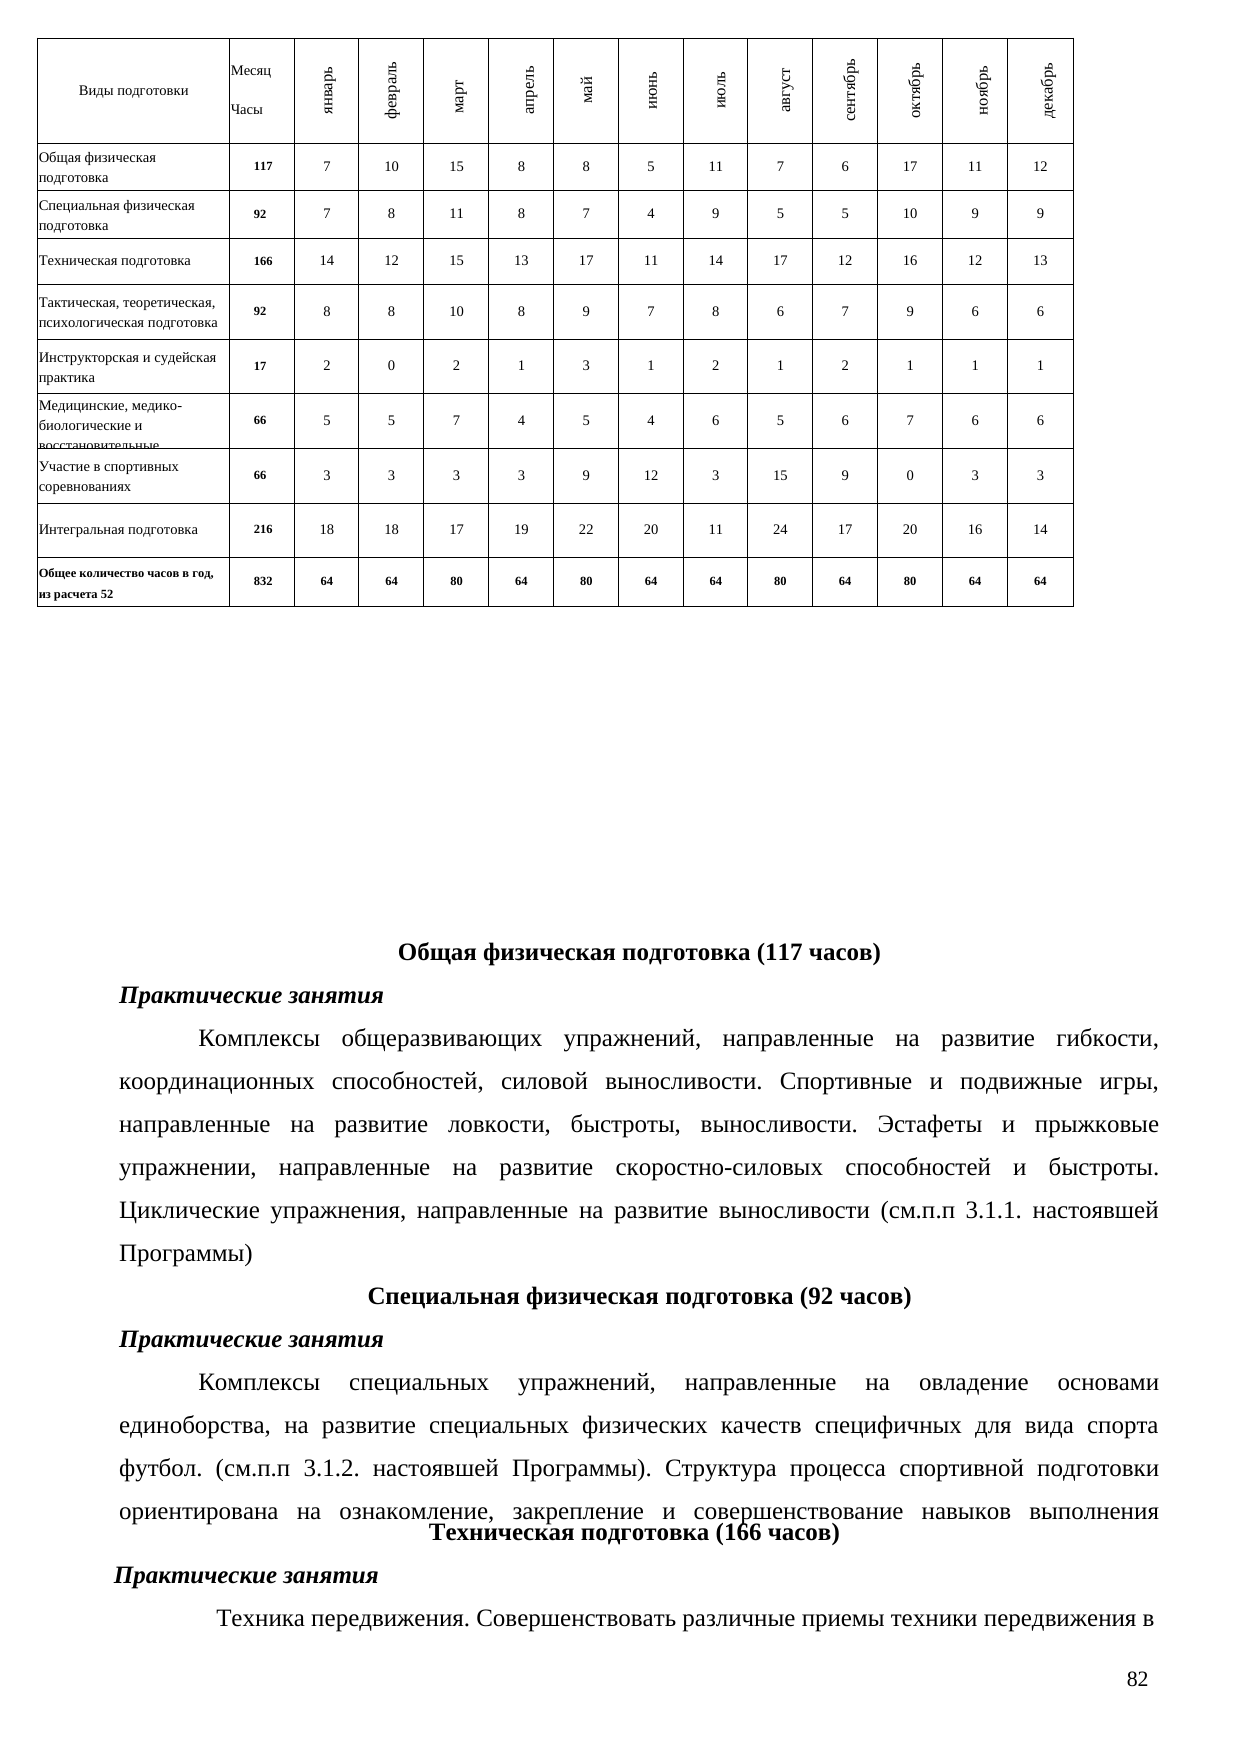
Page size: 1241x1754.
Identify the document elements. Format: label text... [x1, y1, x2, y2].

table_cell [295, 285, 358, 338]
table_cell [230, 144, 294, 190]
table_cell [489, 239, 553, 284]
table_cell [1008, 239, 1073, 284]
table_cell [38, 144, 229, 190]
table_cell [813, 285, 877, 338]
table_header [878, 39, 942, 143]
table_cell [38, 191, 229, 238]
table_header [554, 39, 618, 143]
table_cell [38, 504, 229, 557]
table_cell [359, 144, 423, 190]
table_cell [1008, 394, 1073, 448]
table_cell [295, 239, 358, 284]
text Техническая подготовка (166 часов) [114, 1506, 1155, 1549]
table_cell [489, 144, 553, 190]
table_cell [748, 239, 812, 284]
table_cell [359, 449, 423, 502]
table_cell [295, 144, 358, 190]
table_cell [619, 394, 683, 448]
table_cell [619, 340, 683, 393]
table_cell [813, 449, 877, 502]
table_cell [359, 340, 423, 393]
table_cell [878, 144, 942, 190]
text Практические занятия [119, 969, 1160, 1012]
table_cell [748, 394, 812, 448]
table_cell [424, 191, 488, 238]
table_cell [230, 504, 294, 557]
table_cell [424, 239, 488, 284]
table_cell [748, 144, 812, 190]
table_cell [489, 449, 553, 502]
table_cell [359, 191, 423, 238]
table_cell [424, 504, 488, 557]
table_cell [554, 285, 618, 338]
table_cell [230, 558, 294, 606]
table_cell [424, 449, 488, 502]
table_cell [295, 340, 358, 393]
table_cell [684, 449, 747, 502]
text Техника передвижения. Совершенствовать различные приемы техники передвижения в [114, 1592, 1155, 1635]
text Комплексы специальных упражнений, направленные на овладение основами единоборства, на развитие специальных физических качеств специфичных для вида спорта футбол. (см.п.п 3.1.2. настоявшей Программы). Структура процесса спортивной подготовки ориентирована на ознакомление, закрепление и совершенствование навыков выполнения приемов. [119, 1356, 1160, 1535]
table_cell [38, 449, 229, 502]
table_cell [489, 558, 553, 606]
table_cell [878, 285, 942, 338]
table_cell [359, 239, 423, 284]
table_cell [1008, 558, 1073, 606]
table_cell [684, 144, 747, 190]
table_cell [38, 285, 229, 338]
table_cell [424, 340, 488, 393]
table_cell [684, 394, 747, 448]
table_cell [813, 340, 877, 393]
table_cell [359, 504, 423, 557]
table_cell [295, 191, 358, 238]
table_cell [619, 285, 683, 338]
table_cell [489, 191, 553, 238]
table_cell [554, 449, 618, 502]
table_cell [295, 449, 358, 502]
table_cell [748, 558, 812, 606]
text Общая физическая подготовка (117 часов) [119, 926, 1160, 969]
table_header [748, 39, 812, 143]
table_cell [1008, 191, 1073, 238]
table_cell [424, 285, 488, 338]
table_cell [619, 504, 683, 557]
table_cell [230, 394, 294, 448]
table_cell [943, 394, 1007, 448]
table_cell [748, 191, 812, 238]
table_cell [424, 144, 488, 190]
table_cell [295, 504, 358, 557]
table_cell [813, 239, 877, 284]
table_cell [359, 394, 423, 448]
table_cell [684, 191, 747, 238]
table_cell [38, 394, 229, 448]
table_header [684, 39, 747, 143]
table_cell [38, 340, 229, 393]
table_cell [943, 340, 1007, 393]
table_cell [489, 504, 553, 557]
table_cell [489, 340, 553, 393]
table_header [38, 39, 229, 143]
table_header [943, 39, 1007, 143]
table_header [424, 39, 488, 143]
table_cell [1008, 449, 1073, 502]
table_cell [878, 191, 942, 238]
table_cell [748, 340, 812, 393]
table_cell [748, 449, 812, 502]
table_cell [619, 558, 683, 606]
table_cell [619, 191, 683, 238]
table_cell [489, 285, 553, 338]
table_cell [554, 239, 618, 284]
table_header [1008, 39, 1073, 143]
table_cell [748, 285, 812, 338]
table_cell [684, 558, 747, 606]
text Практические занятия [119, 1313, 1160, 1356]
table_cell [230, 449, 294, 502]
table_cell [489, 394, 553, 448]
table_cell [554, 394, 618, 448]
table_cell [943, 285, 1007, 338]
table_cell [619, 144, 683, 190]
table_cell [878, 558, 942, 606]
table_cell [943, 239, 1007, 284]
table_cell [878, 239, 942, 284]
text Комплексы общеразвивающих упражнений, направленные на развитие гибкости, координационных способностей, силовой выносливости. Спортивные и подвижные игры, направленные на развитие ловкости, быстроты, выносливости. Эстафеты и прыжковые упражнении, направленные на развитие скоростно-силовых способностей и быстроты. Циклические упражнения, направленные на развитие выносливости (см.п.п 3.1.1. настоявшей Программы) [119, 1012, 1160, 1270]
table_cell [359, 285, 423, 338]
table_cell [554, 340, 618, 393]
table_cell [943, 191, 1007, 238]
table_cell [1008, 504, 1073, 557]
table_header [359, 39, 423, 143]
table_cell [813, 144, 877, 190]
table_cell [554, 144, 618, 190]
text Специальная физическая подготовка (92 часов) [119, 1270, 1160, 1313]
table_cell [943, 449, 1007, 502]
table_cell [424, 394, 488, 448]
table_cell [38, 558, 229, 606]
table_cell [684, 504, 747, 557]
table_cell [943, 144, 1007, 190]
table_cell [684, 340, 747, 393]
text Практические занятия [114, 1549, 1155, 1592]
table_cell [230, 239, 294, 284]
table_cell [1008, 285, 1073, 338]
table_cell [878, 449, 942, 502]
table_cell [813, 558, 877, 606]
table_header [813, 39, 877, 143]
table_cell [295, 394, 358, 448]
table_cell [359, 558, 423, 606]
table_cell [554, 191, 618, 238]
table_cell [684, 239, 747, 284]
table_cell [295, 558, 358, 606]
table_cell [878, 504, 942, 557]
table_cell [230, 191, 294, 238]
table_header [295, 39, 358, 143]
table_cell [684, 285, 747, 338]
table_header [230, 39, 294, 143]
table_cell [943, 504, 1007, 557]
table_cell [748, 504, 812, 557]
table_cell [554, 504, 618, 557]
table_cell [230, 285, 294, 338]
text 82 [1127, 1669, 1148, 1691]
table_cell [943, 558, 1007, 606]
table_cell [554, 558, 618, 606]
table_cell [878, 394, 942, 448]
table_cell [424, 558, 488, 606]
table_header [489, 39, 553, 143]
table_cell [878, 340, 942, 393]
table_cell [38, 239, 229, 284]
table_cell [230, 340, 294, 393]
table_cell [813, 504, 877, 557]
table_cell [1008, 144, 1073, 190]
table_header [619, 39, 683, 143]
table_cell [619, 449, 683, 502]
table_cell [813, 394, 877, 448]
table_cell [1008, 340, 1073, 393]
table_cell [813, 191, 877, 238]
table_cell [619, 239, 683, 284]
